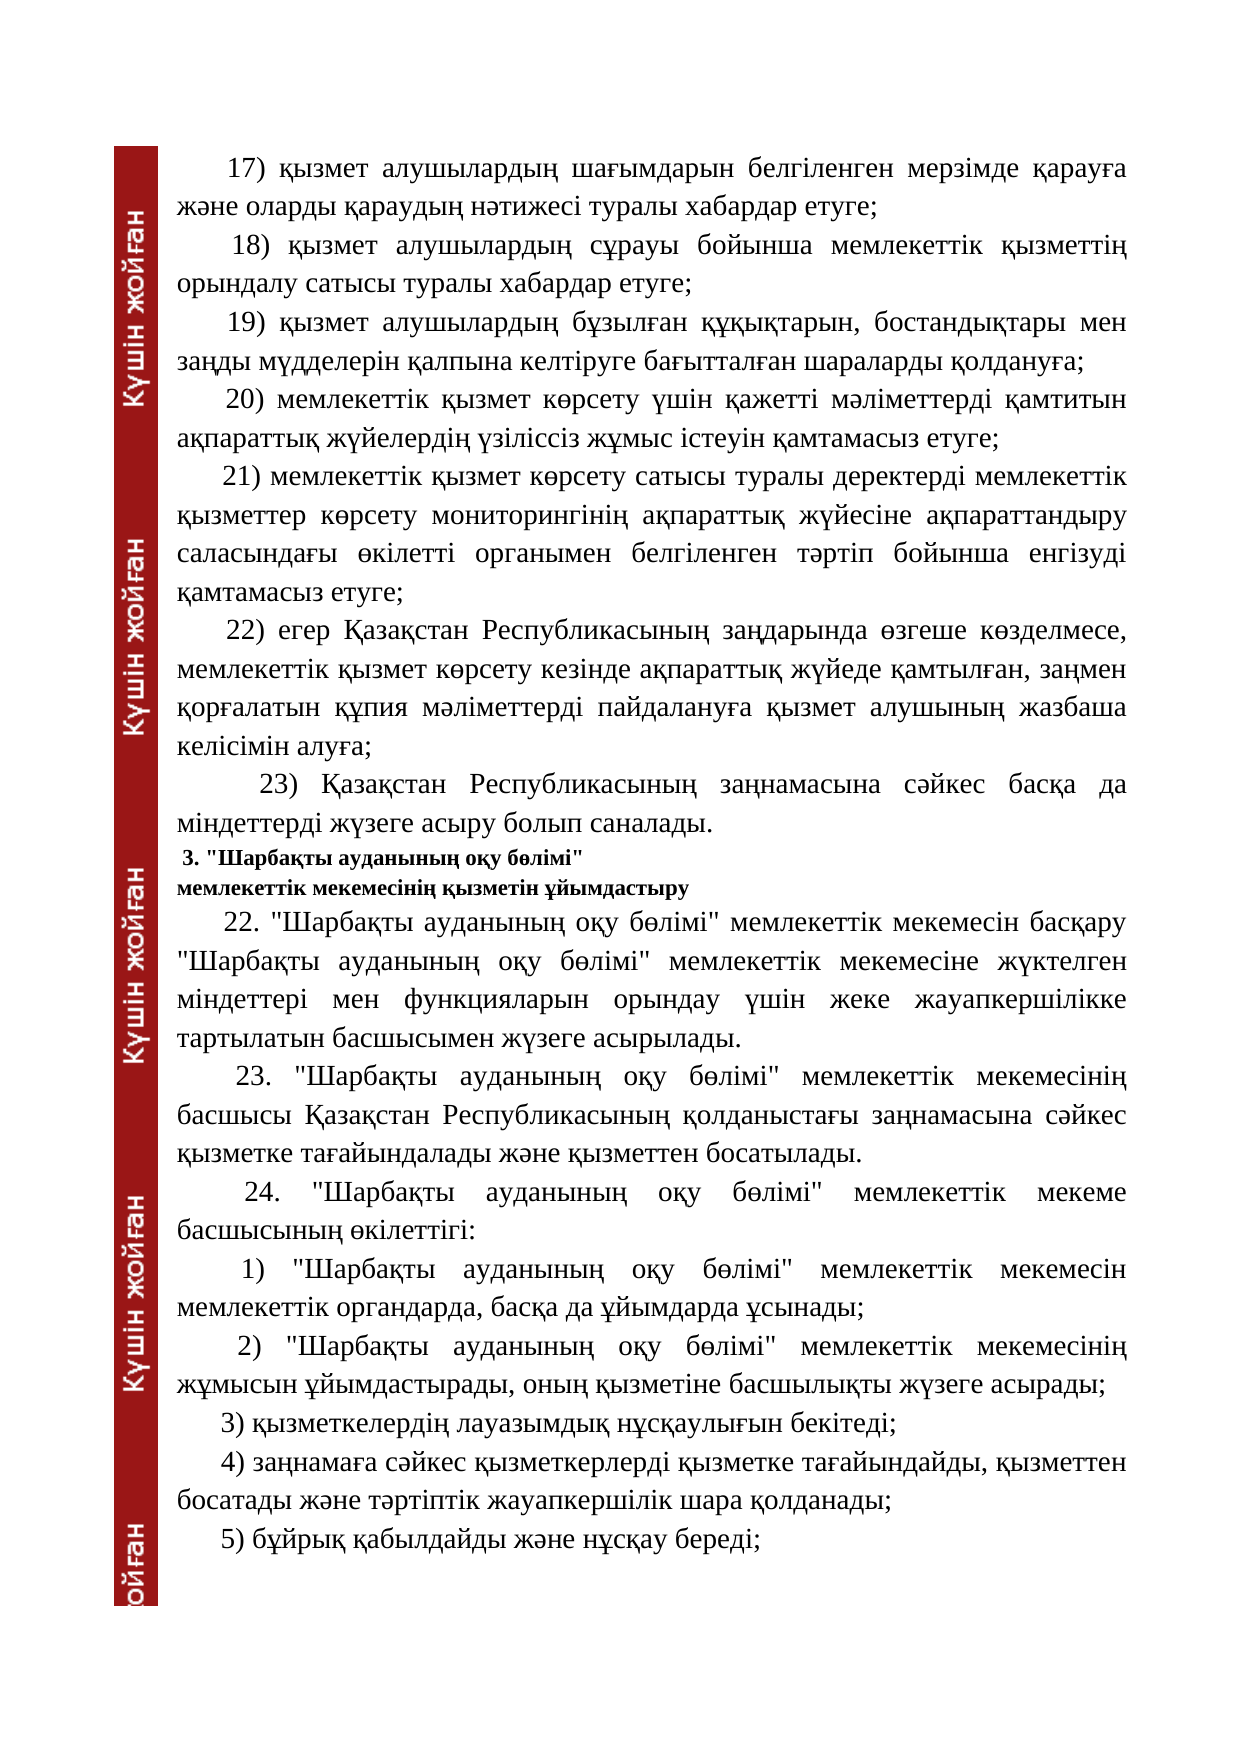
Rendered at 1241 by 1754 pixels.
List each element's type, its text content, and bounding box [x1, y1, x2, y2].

picture [114, 222, 158, 227]
picture [114, 1169, 158, 1174]
text 24. "Шарбақты ауданының оқу бөлімі" мемлекеттік мекеме басшысының өкілеттігі: [112, 1174, 1128, 1246]
text 2) "Шарбақты ауданының оқу бөлімі" мемлекеттік мекемесінің жұмысын ұйымдастырады, оның қызметіне басшылықты жүзеге асырады; [112, 1328, 1128, 1400]
text 22) егер Қазақстан Республикасының заңдарында өзгеше көзделмесе, мемлекеттік қызмет көрсету кезінде ақпараттық жүйеде қамтылған, заңмен қорғалатын құпия мәліметтерді пайдалануға қызмет алушының жазбаша келісімін алуға; [112, 612, 1128, 762]
picture [114, 607, 158, 612]
text 23. "Шарбақты ауданының оқу бөлімі" мемлекеттік мекемесінің басшысы Қазақстан Республикасының қолданыстағы заңнамасына сәйкес қызметке тағайындалады және қызметтен босатылады. [112, 1058, 1128, 1169]
text 1) "Шарбақты ауданының оқу бөлімі" мемлекеттік мекемесін мемлекеттік органдарда, басқа да ұйымдарда ұсынады; [112, 1251, 1128, 1323]
text 3) қызметкелердің лауазымдық нұсқаулығын бекітеді; [112, 1405, 1128, 1439]
text 17) қызмет алушылардың шағымдарын белгіленген мерзімде қарауға және оларды қараудың нәтижесі туралы хабардар етуге; [112, 150, 1128, 222]
picture [114, 900, 158, 904]
picture [114, 839, 158, 844]
picture [114, 1053, 158, 1058]
picture [114, 453, 158, 458]
text 5) бұйрық қабылдайды және нұсқау береді; [112, 1521, 1128, 1554]
picture [114, 1400, 158, 1405]
picture [114, 1554, 158, 1606]
text 4) заңнамаға сәйкес қызметкерлерді қызметке тағайындайды, қызметтен босатады және тәртіптік жауапкершілік шара қолданады; [112, 1444, 1128, 1516]
picture [114, 1323, 158, 1328]
text 21) мемлекеттік қызмет көрсету сатысы туралы деректерді мемлекеттік қызметтер көрсету мониторингінің ақпараттық жүйесіне ақпараттандыру саласындағы өкілетті органымен белгіленген тәртіп бойынша енгізуді қамтамасыз етуге; [112, 458, 1128, 607]
text 19) қызмет алушылардың бұзылған құқықтарын, бостандықтары мен заңды мүдделерін қалпына келтіруге бағытталған шараларды қолдануға; [112, 304, 1128, 376]
picture [114, 1246, 158, 1251]
text 22. "Шарбақты ауданының оқу бөлімі" мемлекеттік мекемесін басқару "Шарбақты ауданының оқу бөлімі" мемлекеттік мекемесіне жүктелген міндеттері мен функцияларын орындау үшін жеке жауапкершілікке тартылатын басшысымен жүзеге асырылады. [112, 904, 1128, 1053]
picture [114, 762, 158, 767]
picture [114, 146, 158, 150]
picture [114, 1516, 158, 1521]
picture [114, 1439, 158, 1444]
picture [114, 376, 158, 381]
text 20) мемлекеттік қызмет көрсету үшін қажетті мәліметтерді қамтитын ақпараттық жүйелердің үзіліссіз жұмыс істеуін қамтамасыз етуге; [112, 381, 1128, 453]
text 3. "Шарбақты ауданының оқу бөлімі" мемлекеттік мекемесінің қызметін ұйымдастыру [112, 844, 1128, 900]
picture [114, 299, 158, 304]
text 23) Қазақстан Республикасының заңнамасына сәйкес басқа да міндеттерді жүзеге асыру болып саналады. [112, 767, 1128, 839]
text 18) қызмет алушылардың сұрауы бойынша мемлекеттік қызметтің орындалу сатысы туралы хабардар етуге; [112, 227, 1128, 299]
